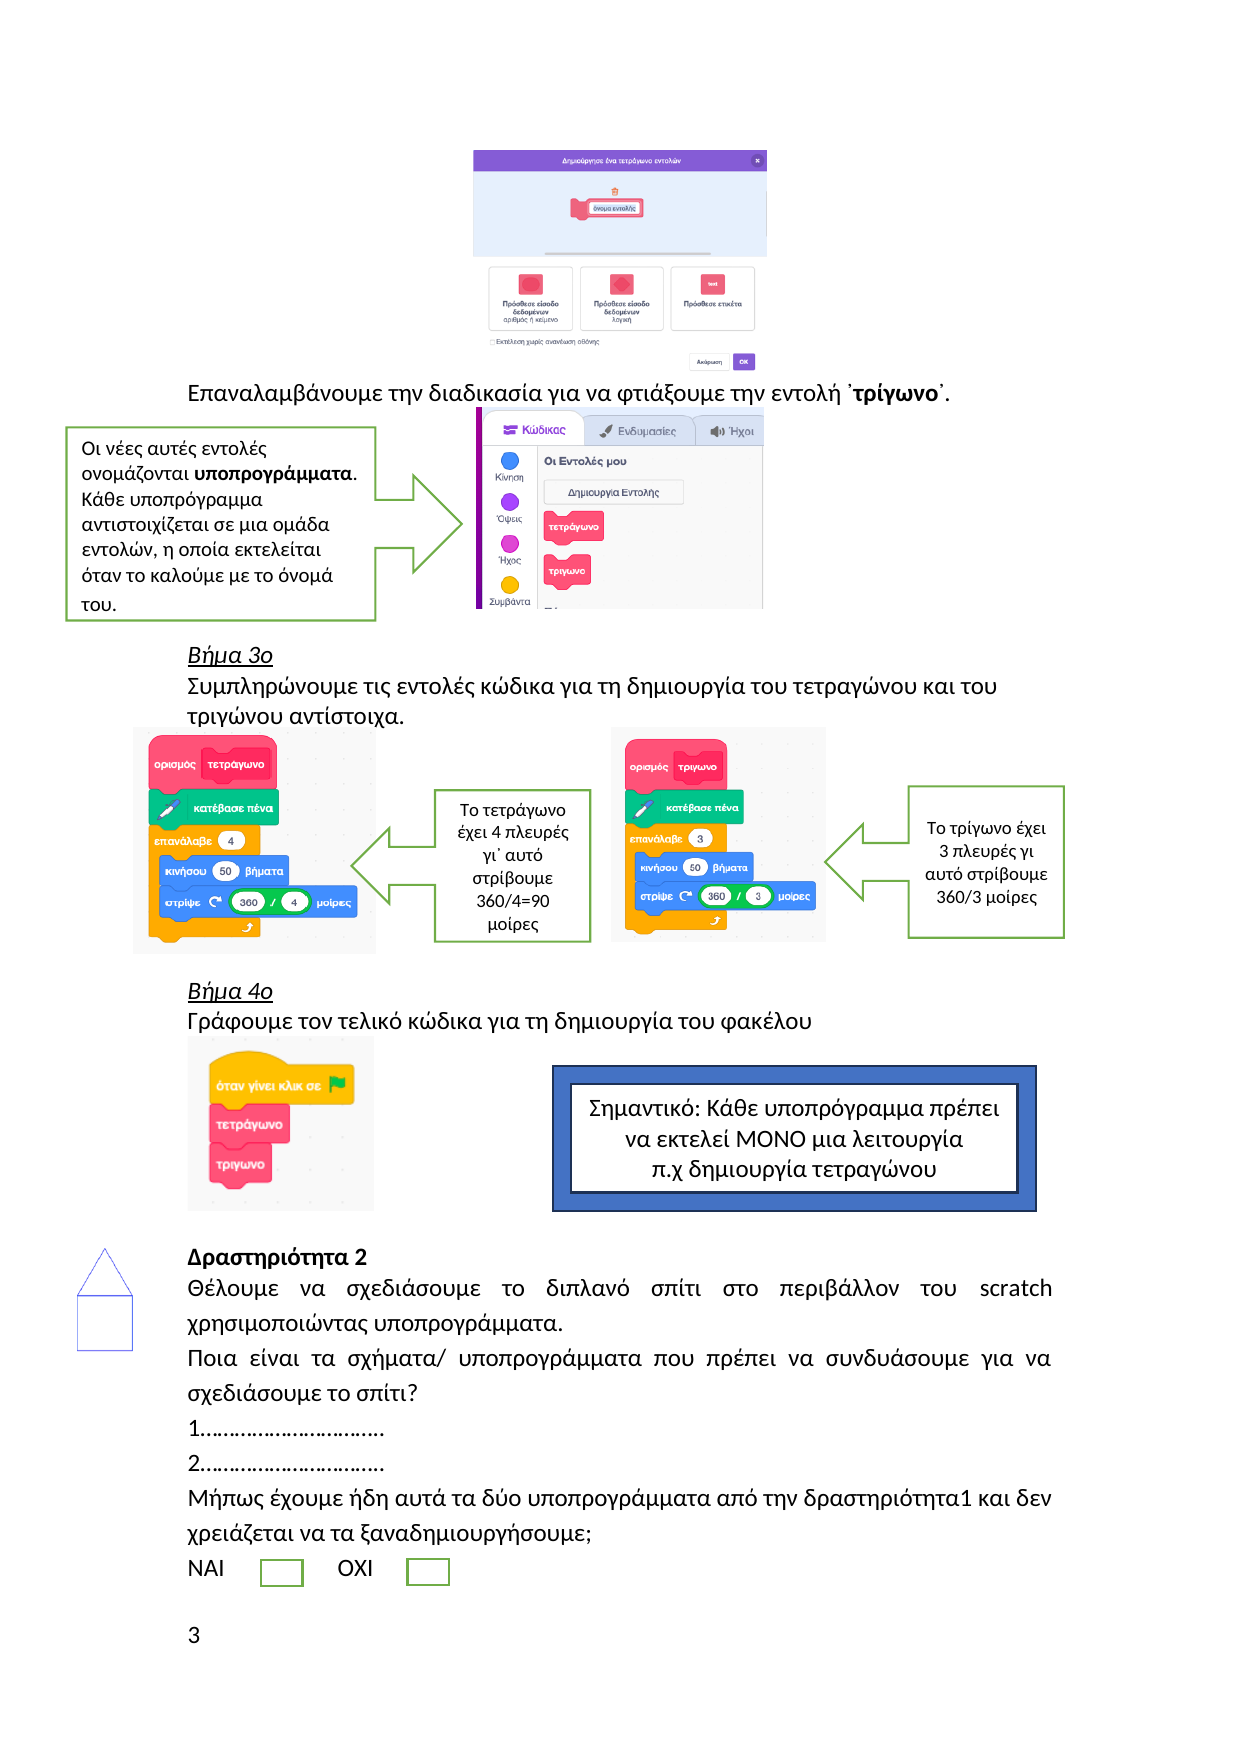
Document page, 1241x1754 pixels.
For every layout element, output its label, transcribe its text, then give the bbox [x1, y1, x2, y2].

picture [187, 1036, 374, 1211]
text Γράφουμε τον τελικό κώδικα για τη δημιουργία του φακέλου [187, 1006, 1053, 1036]
text Μήπως έχουμε ήδη αυτά τα δύο υποπρογράμματα από την δραστηριότητα1 και δεν χρειάζεται να τα ξαναδημιουργήσουμε; [187, 1482, 1053, 1547]
text NAI OXI [187, 1552, 1053, 1582]
text Ποια είναι τα σχήματα/ υποπρογράμματα που πρέπει να συνδυάσουμε για να σχεδιάσουμε το σπίτι? [187, 1342, 1053, 1407]
text 2………………………….. [187, 1447, 1053, 1477]
text Βήμα 3ο [187, 639, 1053, 670]
text Δραστηριότητα 2 [187, 1241, 1053, 1272]
text Επαναλαμβάνουμε την διαδικασία για να φτιάξουμε την εντολή ᾽τρίγωνο᾽. [187, 377, 1053, 408]
picture [53, 1241, 156, 1360]
picture [476, 407, 764, 609]
picture [133, 727, 376, 954]
text Θέλουμε να σχεδιάσουμε το διπλανό σπίτι στο περιβάλλον του scratch χρησιμοποιώντας υποπρογράμματα. [187, 1272, 1053, 1337]
text Βήμα 4ο [187, 975, 1053, 1006]
picture [473, 150, 767, 378]
text 1………………………….. [187, 1412, 1053, 1442]
text Συμπληρώνουμε τις εντολές κώδικα για τη δημιουργία του τετραγώνου και του τριγώνου αντίστοιχα. [187, 670, 1053, 731]
picture [611, 727, 826, 942]
